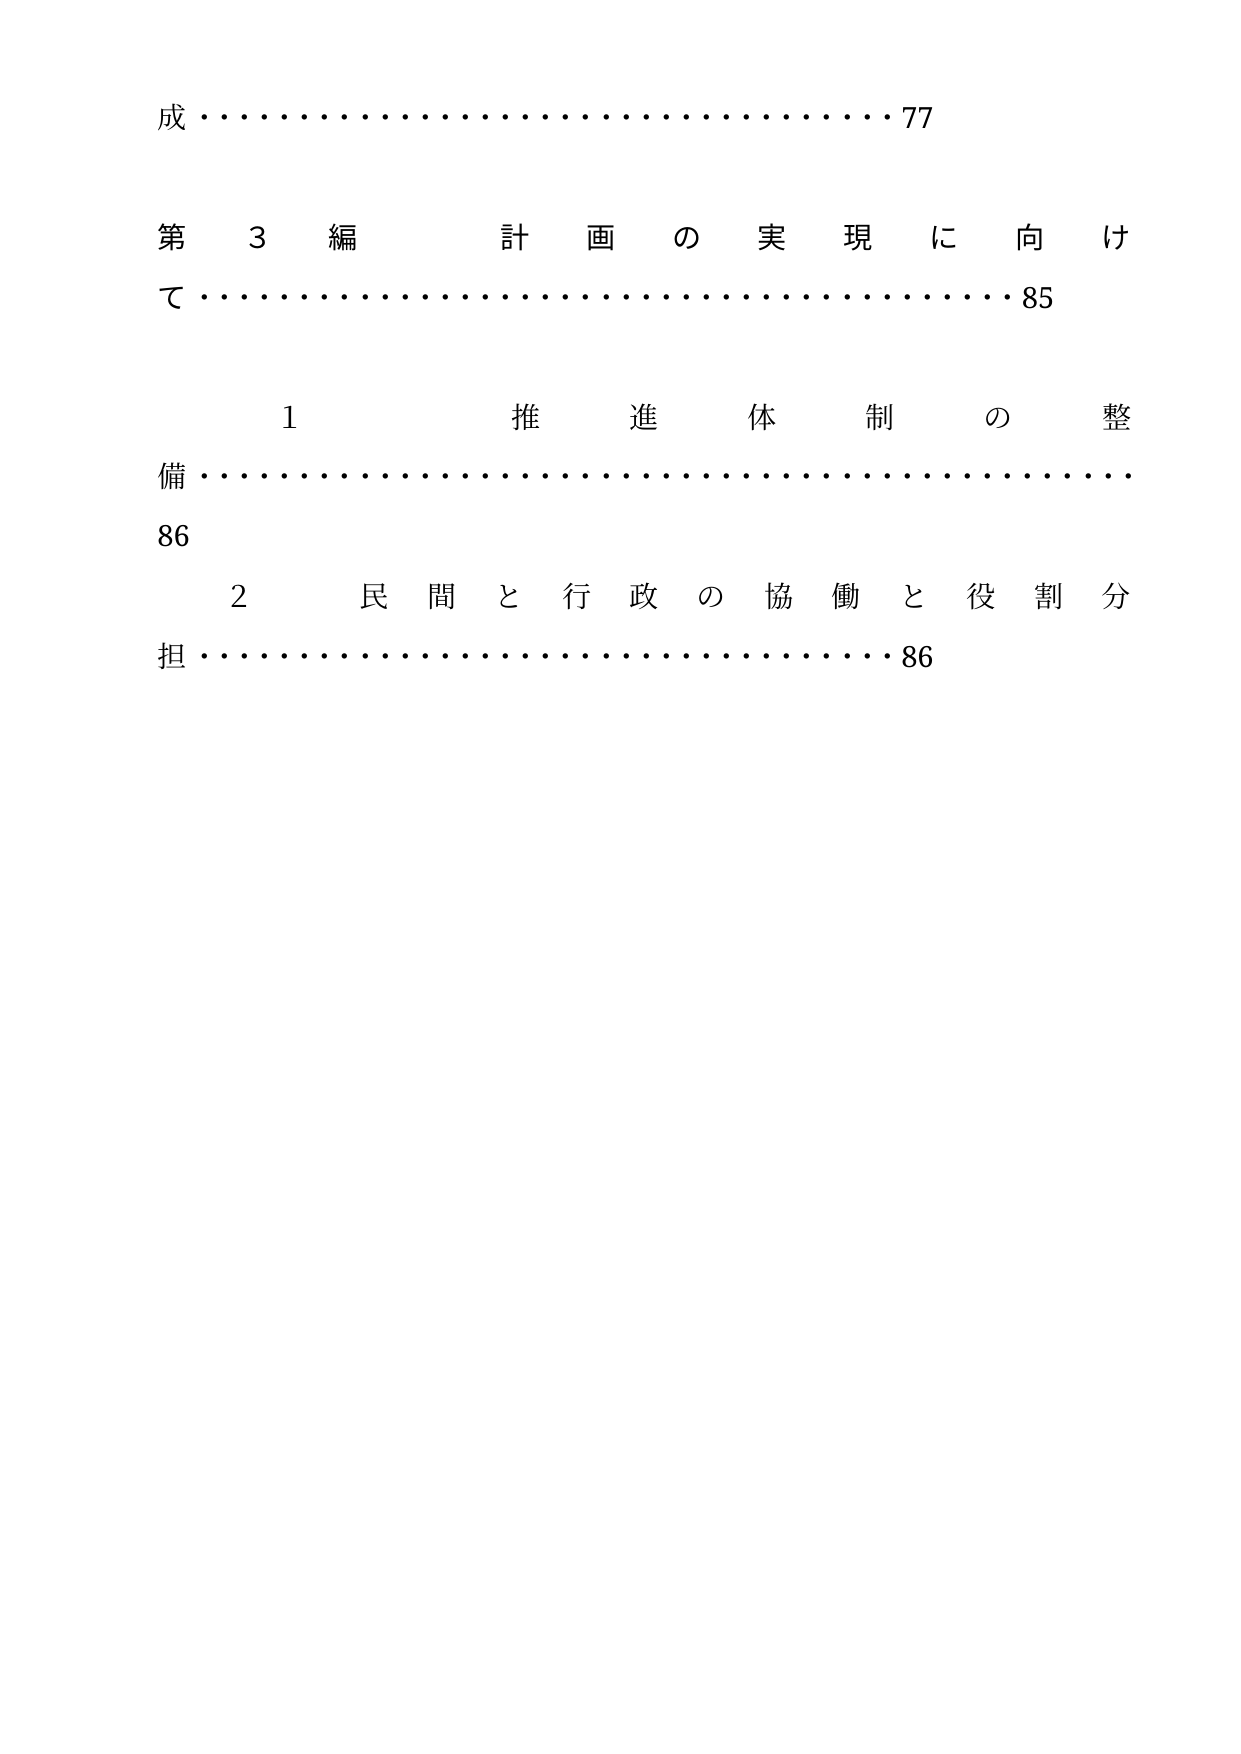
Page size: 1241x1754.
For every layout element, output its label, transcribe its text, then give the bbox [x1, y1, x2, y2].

text 第３編 計画の実現に向けて･････････････････････････････････････････85 [157, 206, 1142, 326]
text ２ 民間と行政の協働と役割分担･･･････････････････････････････････86 [157, 565, 1142, 684]
text １ 推進体制の整備･･･････････････････････････････････････････････86 [157, 386, 1142, 565]
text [157, 87, 1142, 146]
